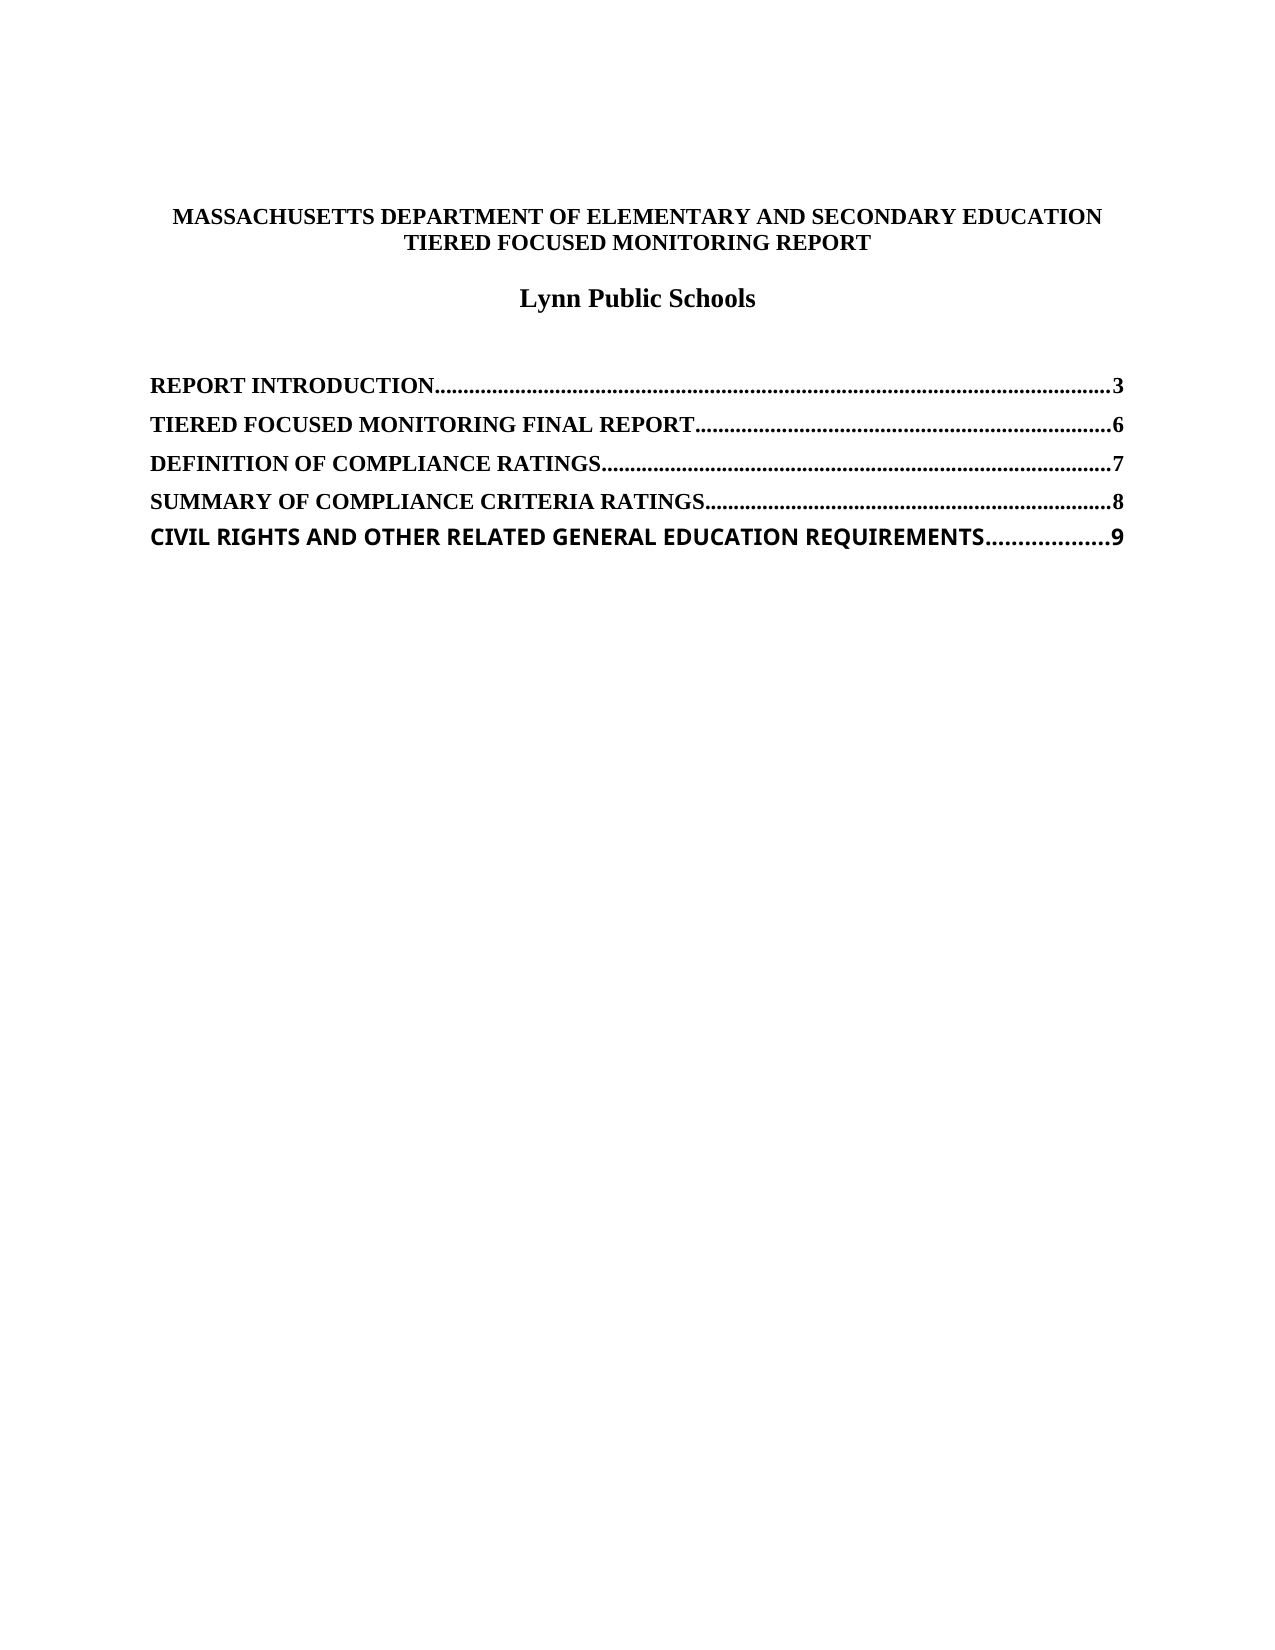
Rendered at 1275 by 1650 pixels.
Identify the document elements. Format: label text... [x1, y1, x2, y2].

text CIVIL RIGHTS AND OTHER RELATED GENERAL EDUCATION REQUIREMENTS 9 [150, 521, 1125, 552]
text DEFINITION OF COMPLIANCE RATINGS 7 [150, 449, 1125, 476]
text TIERED FOCUSED MONITORING REPORT [150, 229, 1125, 255]
text SUMMARY OF COMPLIANCE CRITERIA RATINGS 8 [150, 488, 1125, 515]
text Lynn Public Schools [150, 282, 1125, 313]
text REPORT INTRODUCTION 3 [150, 372, 1125, 398]
text TIERED FOCUSED MONITORING FINAL REPORT 6 [150, 411, 1125, 437]
text MASSACHUSETTS DEPARTMENT OF ELEMENTARY AND SECONDARY EDUCATION [150, 203, 1125, 229]
